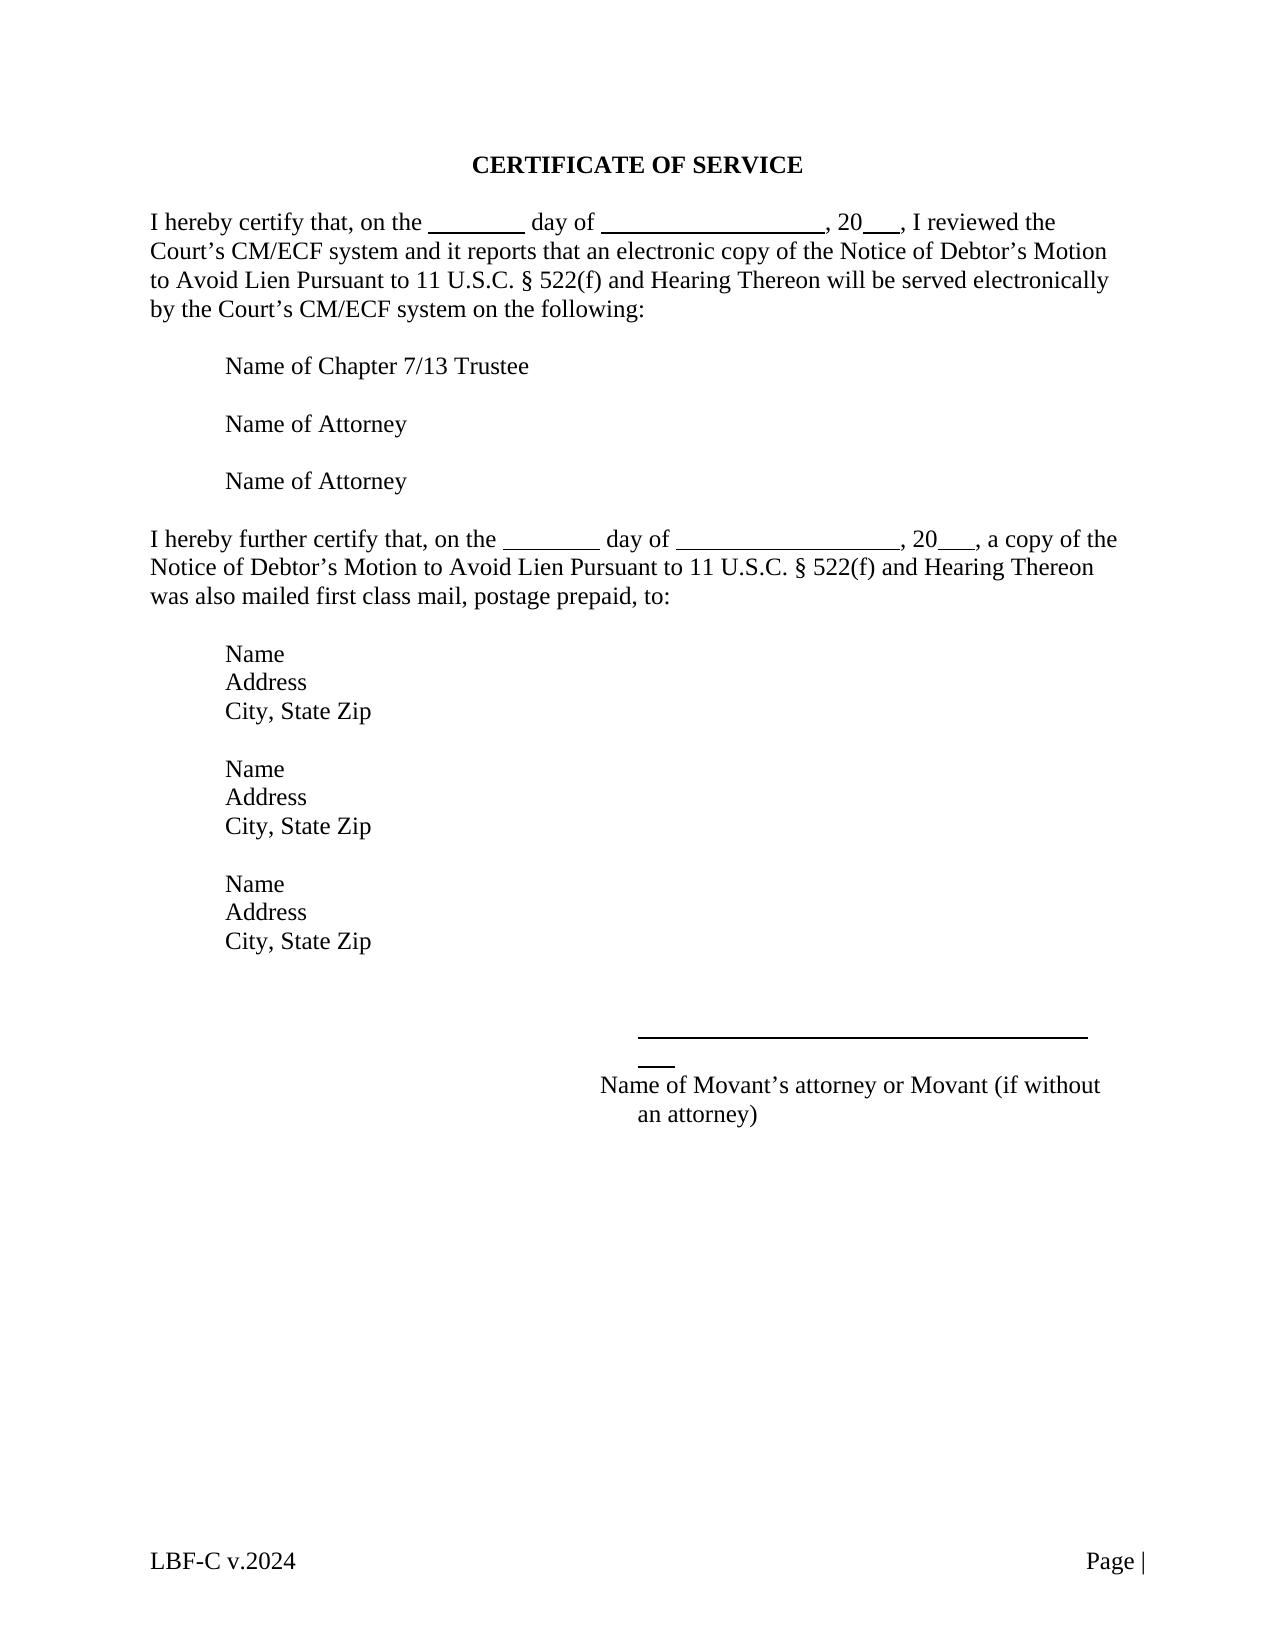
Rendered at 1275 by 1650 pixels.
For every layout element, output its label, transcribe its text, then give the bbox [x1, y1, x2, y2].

text City, State Zip [225, 926, 1125, 955]
text Address [225, 782, 1125, 811]
text Address [225, 897, 1125, 926]
text CERTIFICATE OF SERVICE [150, 150, 1125, 179]
text City, State Zip [225, 696, 1125, 725]
text Name of Attorney [225, 466, 1125, 495]
text Name of Chapter 7/13 Trustee [225, 351, 1125, 380]
text I hereby certify that, on the day of , 20 , I reviewed the Court’s CM/ECF system and it reports that an electronic copy of the Notice of Debtor’s Motion to Avoid Lien Pursuant to 11 U.S.C. § 522(f) and Hearing Thereon will be served electronically by the Court’s CM/ECF system on the following: [150, 207, 1125, 322]
text Name [225, 869, 1125, 897]
text City, State Zip [225, 811, 1125, 840]
text I hereby further certify that, on the day of , 20 , a copy of the Notice of Debtor’s Motion to Avoid Lien Pursuant to 11 U.S.C. § 522(f) and Hearing Thereon was also mailed first class mail, postage prepaid, to: [150, 524, 1125, 610]
text Name of Movant’s attorney or Movant (if without an attorney) [600, 1070, 1125, 1127]
text Address [225, 667, 1125, 696]
text Name of Attorney [225, 409, 1125, 437]
text Name [225, 754, 1125, 782]
text Name [225, 639, 1125, 667]
